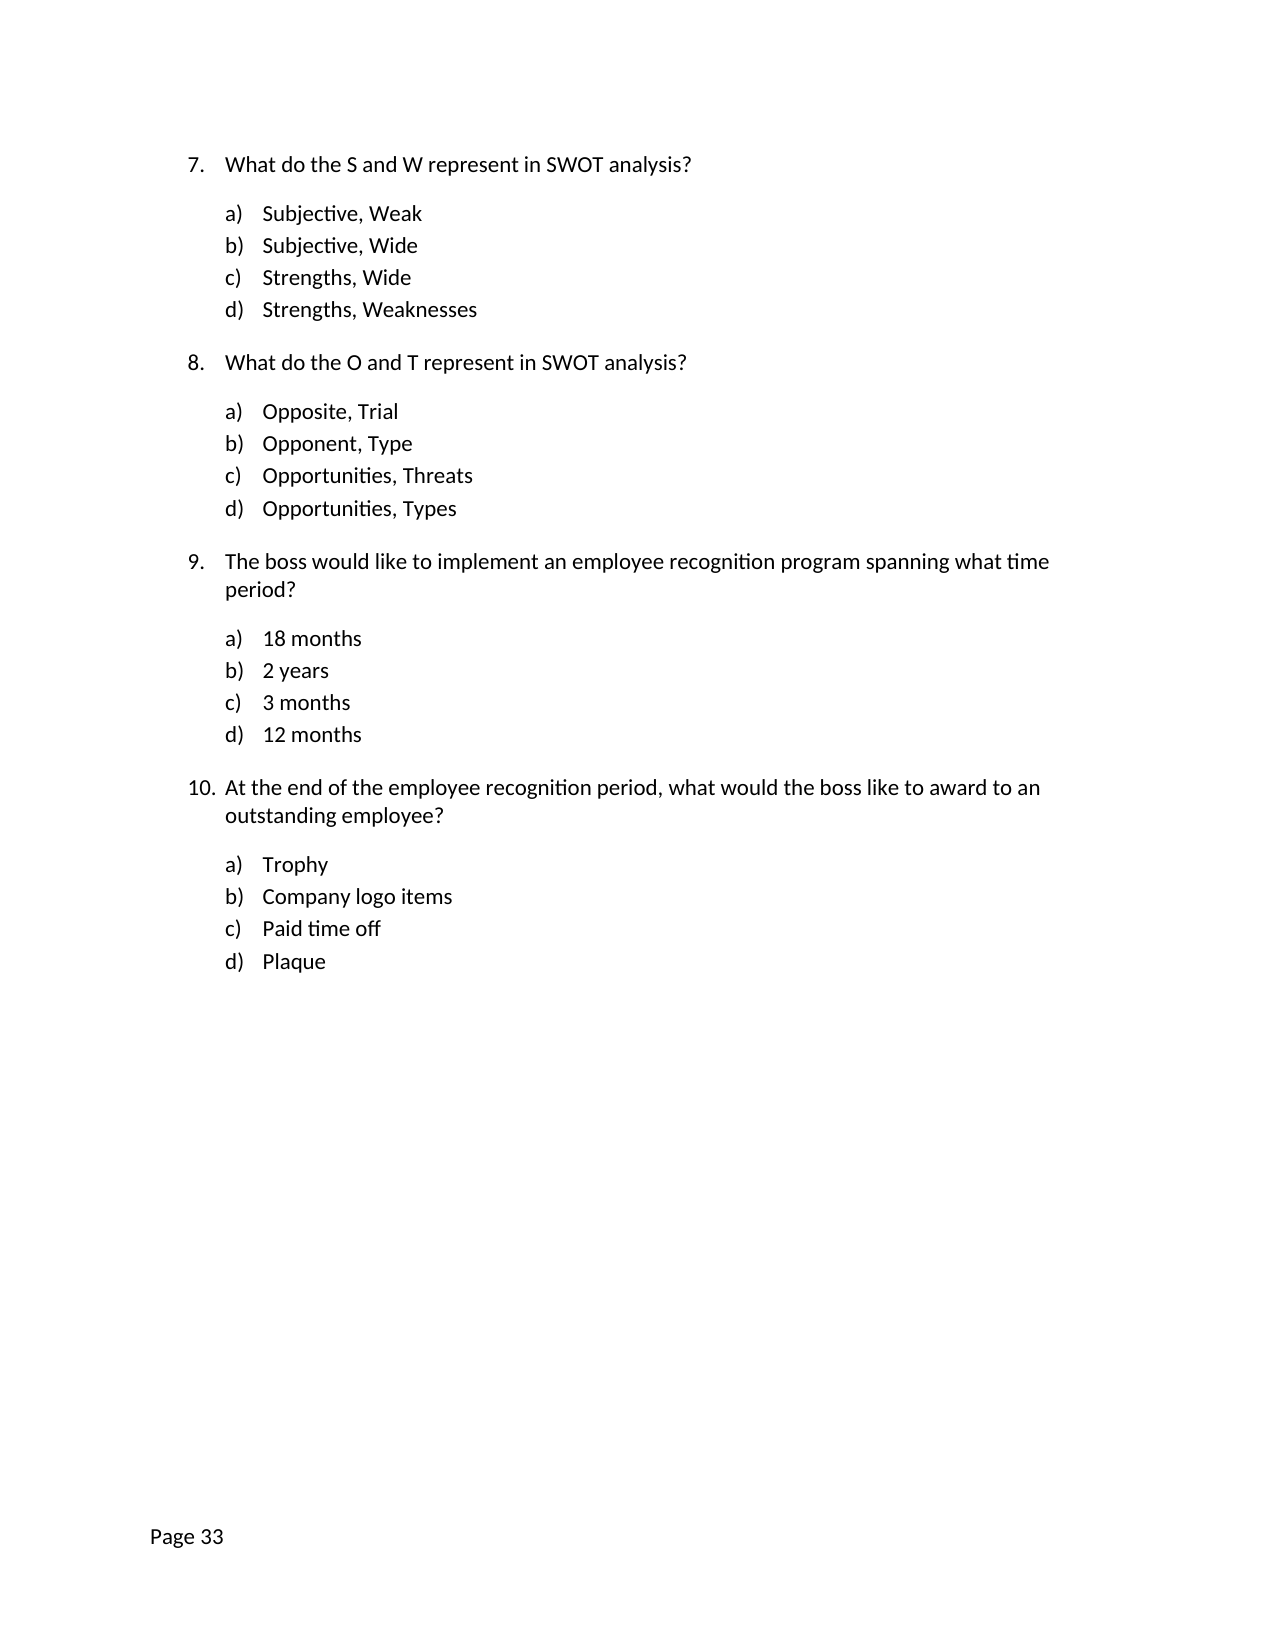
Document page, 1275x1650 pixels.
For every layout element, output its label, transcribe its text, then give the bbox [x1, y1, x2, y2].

list 3 months [225, 688, 1125, 716]
list Company logo items [225, 882, 1125, 910]
list At the end of the employee recognition period, what would the boss like to award to an outstanding employee? [187, 773, 1125, 829]
list Opposite, Trial [225, 397, 1125, 425]
list Trophy [225, 850, 1125, 878]
list 12 months [225, 720, 1125, 748]
list Opportunities, Threats [225, 462, 1125, 490]
list What do the O and T represent in SWOT analysis? [187, 348, 1125, 376]
list Subjective, Weak [225, 199, 1125, 227]
list Opportunities, Types [225, 494, 1125, 522]
list Opponent, Type [225, 429, 1125, 457]
list 2 years [225, 656, 1125, 684]
list Subjective, Wide [225, 231, 1125, 259]
list Strengths, Wide [225, 263, 1125, 291]
list Plaque [225, 947, 1125, 975]
list Paid time off [225, 914, 1125, 943]
list Strengths, Weaknesses [225, 295, 1125, 323]
list What do the S and W represent in SWOT analysis? [187, 150, 1125, 178]
list The boss would like to implement an employee recognition program spanning what time period? [187, 547, 1125, 603]
list 18 months [225, 624, 1125, 652]
